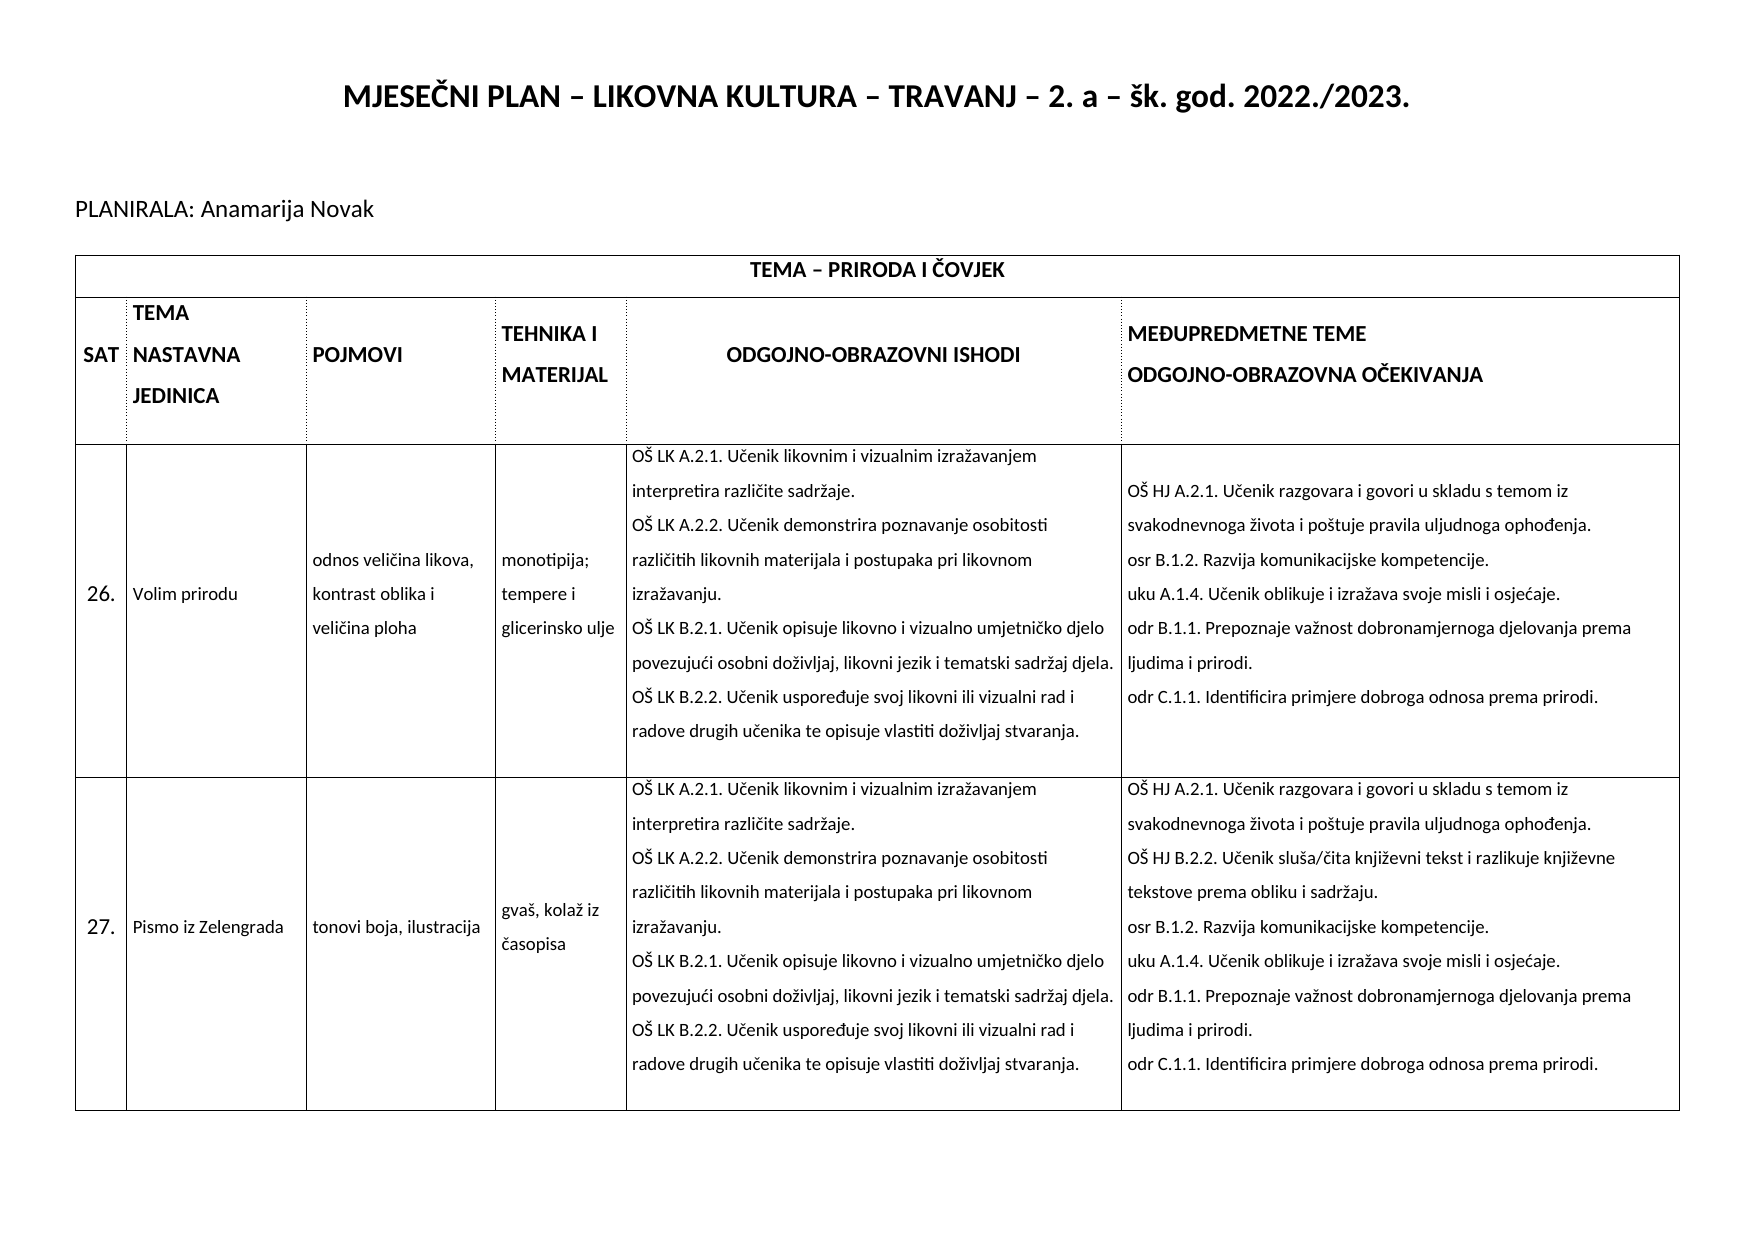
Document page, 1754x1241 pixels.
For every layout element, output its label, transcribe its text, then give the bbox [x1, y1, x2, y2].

table_cell MEĐUPREDMETNE TEME ODGOJNO-OBRAZOVNA OČEKIVANJA [1121, 298, 1679, 444]
table_cell SAT [76, 298, 127, 444]
table_cell monotipija; tempere i glicerinsko ulje [496, 445, 626, 777]
table_cell OŠ LK A.2.1. Učenik likovnim i vizualnim izražavanjem interpretira različite sadržaje. OŠ LK A.2.2. Učenik demonstrira poznavanje osobitosti različitih likovnih materijala i postupaka pri likovnom izražavanju. OŠ LK B.2.1. Učenik opisuje likovno i vizualno umjetničko djelo povezujući osobni doživljaj, likovni jezik i tematski sadržaj djela. OŠ LK B.2.2. Učenik uspoređuje svoj likovni ili vizualni rad i radove drugih učenika te opisuje vlastiti doživljaj stvaranja. [627, 445, 1121, 777]
table_cell OŠ HJ A.2.1. Učenik razgovara i govori u skladu s temom iz svakodnevnoga života i poštuje pravila uljudnoga ophođenja. OŠ HJ B.2.2. Učenik sluša/čita književni tekst i razlikuje književne tekstove prema obliku i sadržaju. osr B.1.2. Razvija komunikacijske kompetencije. uku A.1.4. Učenik oblikuje i izražava svoje misli i osjećaje. odr B.1.1. Prepoznaje važnost dobronamjernoga djelovanja prema ljudima i prirodi. odr C.1.1. Identificira primjere dobroga odnosa prema prirodi. [1122, 778, 1679, 1109]
table_cell TEMA NASTAVNA JEDINICA [127, 298, 306, 444]
table_cell gvaš, kolaž iz časopisa [496, 778, 626, 1109]
table_cell OŠ LK A.2.1. Učenik likovnim i vizualnim izražavanjem interpretira različite sadržaje. OŠ LK A.2.2. Učenik demonstrira poznavanje osobitosti različitih likovnih materijala i postupaka pri likovnom izražavanju. OŠ LK B.2.1. Učenik opisuje likovno i vizualno umjetničko djelo povezujući osobni doživljaj, likovni jezik i tematski sadržaj djela. OŠ LK B.2.2. Učenik uspoređuje svoj likovni ili vizualni rad i radove drugih učenika te opisuje vlastiti doživljaj stvaranja. [627, 778, 1121, 1109]
table_cell Volim prirodu [127, 445, 306, 777]
table_cell ODGOJNO-OBRAZOVNI ISHODI [626, 298, 1121, 444]
table_cell Pismo iz Zelengrada [127, 778, 306, 1109]
table_cell tonovi boja, ilustracija [307, 778, 495, 1109]
table_cell 27. [76, 778, 126, 1109]
table_cell odnos veličina likova, kontrast oblika i veličina ploha [307, 445, 495, 777]
table_cell OŠ HJ A.2.1. Učenik razgovara i govori u skladu s temom iz svakodnevnoga života i poštuje pravila uljudnoga ophođenja. osr B.1.2. Razvija komunikacijske kompetencije. uku A.1.4. Učenik oblikuje i izražava svoje misli i osjećaje. odr B.1.1. Prepoznaje važnost dobronamjernoga djelovanja prema ljudima i prirodi. odr C.1.1. Identificira primjere dobroga odnosa prema prirodi. [1122, 445, 1679, 777]
text MJESEČNI PLAN – LIKOVNA KULTURA – TRAVANJ – 2. a – šk. god. 2022./2023. [75, 75, 1679, 116]
text PLANIRALA: Anamarija Novak [75, 193, 1679, 224]
table_cell POJMOVI [306, 298, 495, 444]
table_cell 26. [76, 445, 126, 777]
table_header TEMA – PRIRODA I ČOVJEK [76, 256, 1679, 297]
table_cell TEHNIKA I MATERIJAL [495, 298, 626, 444]
